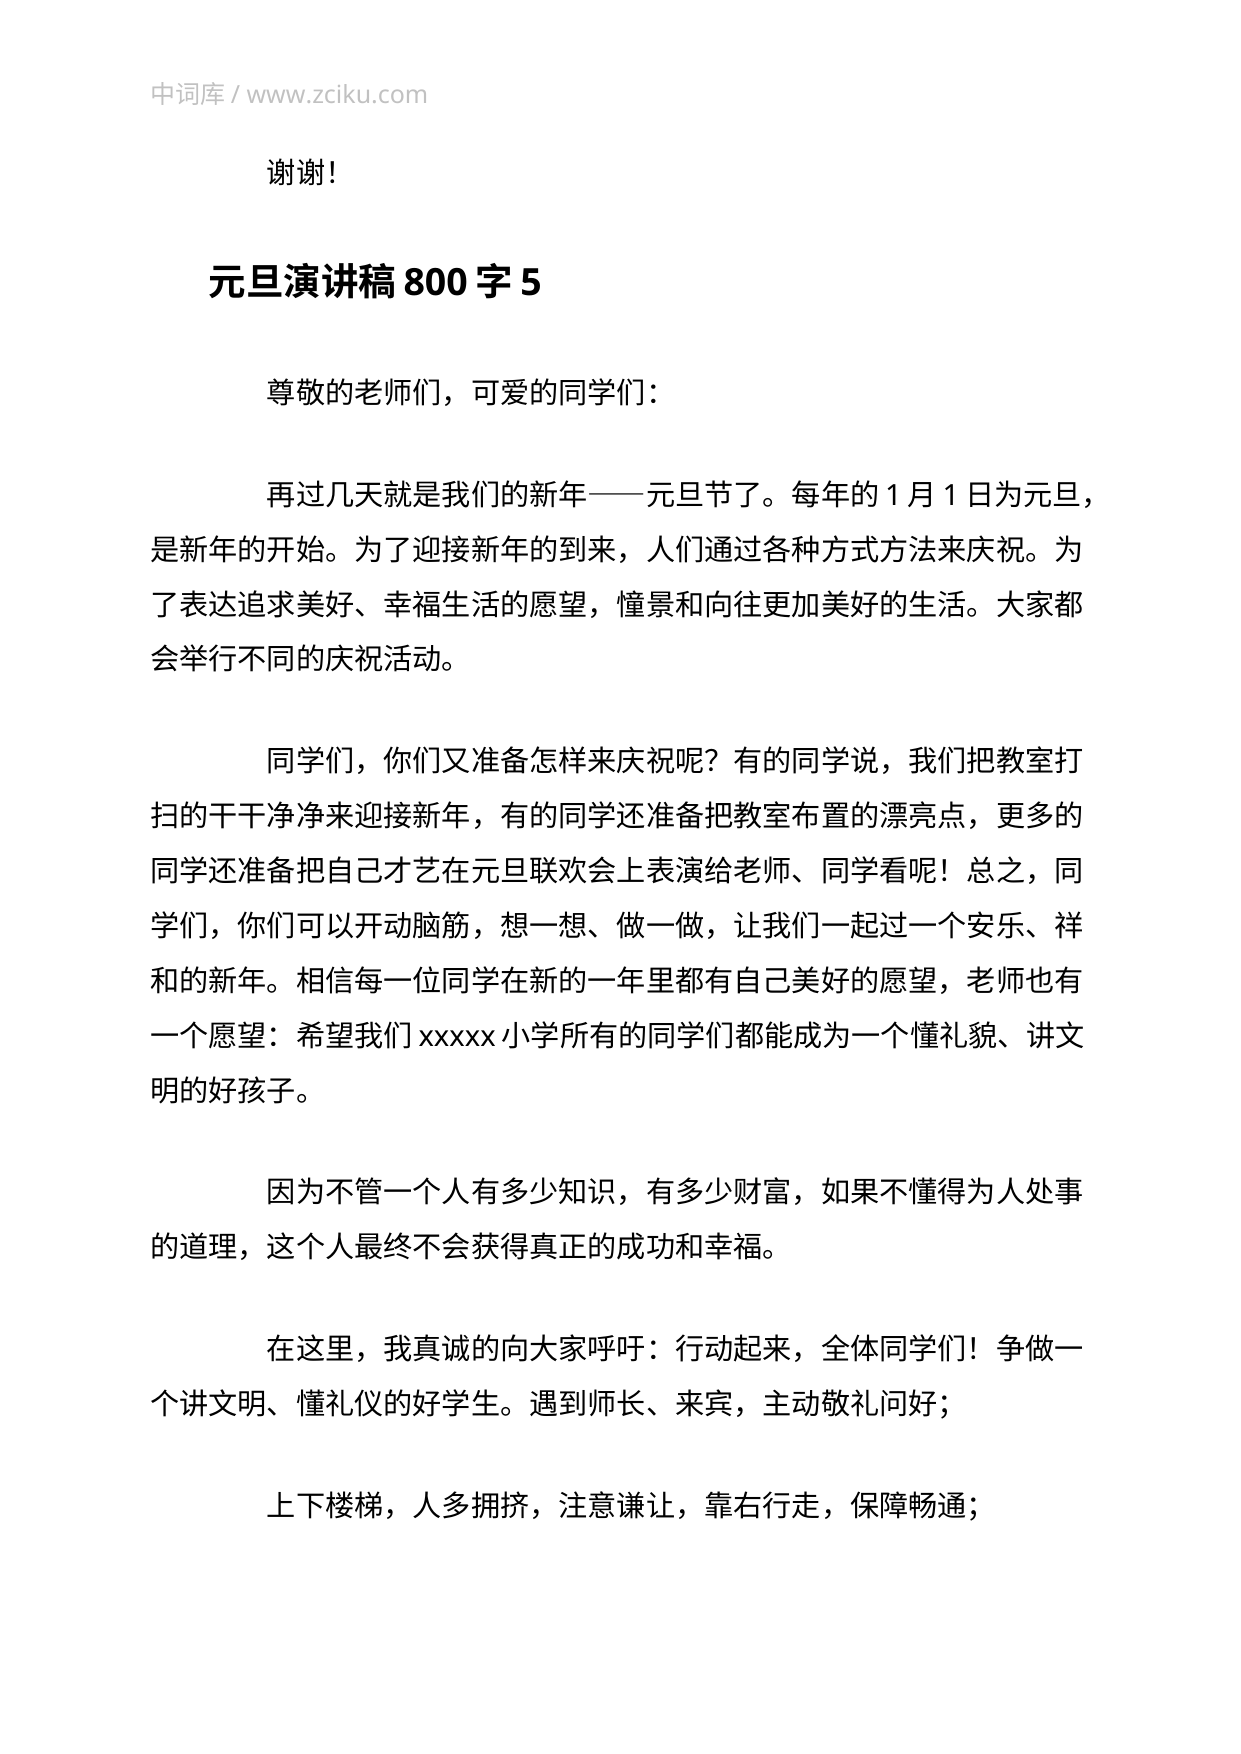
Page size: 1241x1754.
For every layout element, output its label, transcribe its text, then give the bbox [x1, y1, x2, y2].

text 尊敬的老师们，可爱的同学们： [150, 369, 1090, 412]
text 再过几天就是我们的新年——元旦节了。每年的1月1日为元旦，是新年的开始。为了迎接新年的到来，人们通过各种方式方法来庆祝。为了表达追求美好、幸福生活的愿望，憧景和向往更加美好的生活。大家都会举行不同的庆祝活动。 [150, 471, 1090, 678]
text 同学们，你们又准备怎样来庆祝呢？有的同学说，我们把教室打扫的干干净净来迎接新年，有的同学还准备把教室布置的漂亮点，更多的同学还准备把自己才艺在元旦联欢会上表演给老师、同学看呢！总之，同学们，你们可以开动脑筋，想一想、做一做，让我们一起过一个安乐、祥和的新年。相信每一位同学在新的一年里都有自己美好的愿望，老师也有一个愿望：希望我们xxxxx小学所有的同学们都能成为一个懂礼貌、讲文明的好孩子。 [150, 738, 1090, 1109]
text 谢谢！ [150, 150, 1090, 192]
text 上下楼梯，人多拥挤，注意谦让，靠右行走，保障畅通； [150, 1482, 1090, 1524]
text 在这里，我真诚的向大家呼吁：行动起来，全体同学们！争做一个讲文明、懂礼仪的好学生。遇到师长、来宾，主动敬礼问好； [150, 1326, 1090, 1423]
text 因为不管一个人有多少知识，有多少财富，如果不懂得为人处事的道理，这个人最终不会获得真正的成功和幸福。 [150, 1169, 1090, 1266]
text 元旦演讲稿800字5 [150, 252, 1090, 306]
